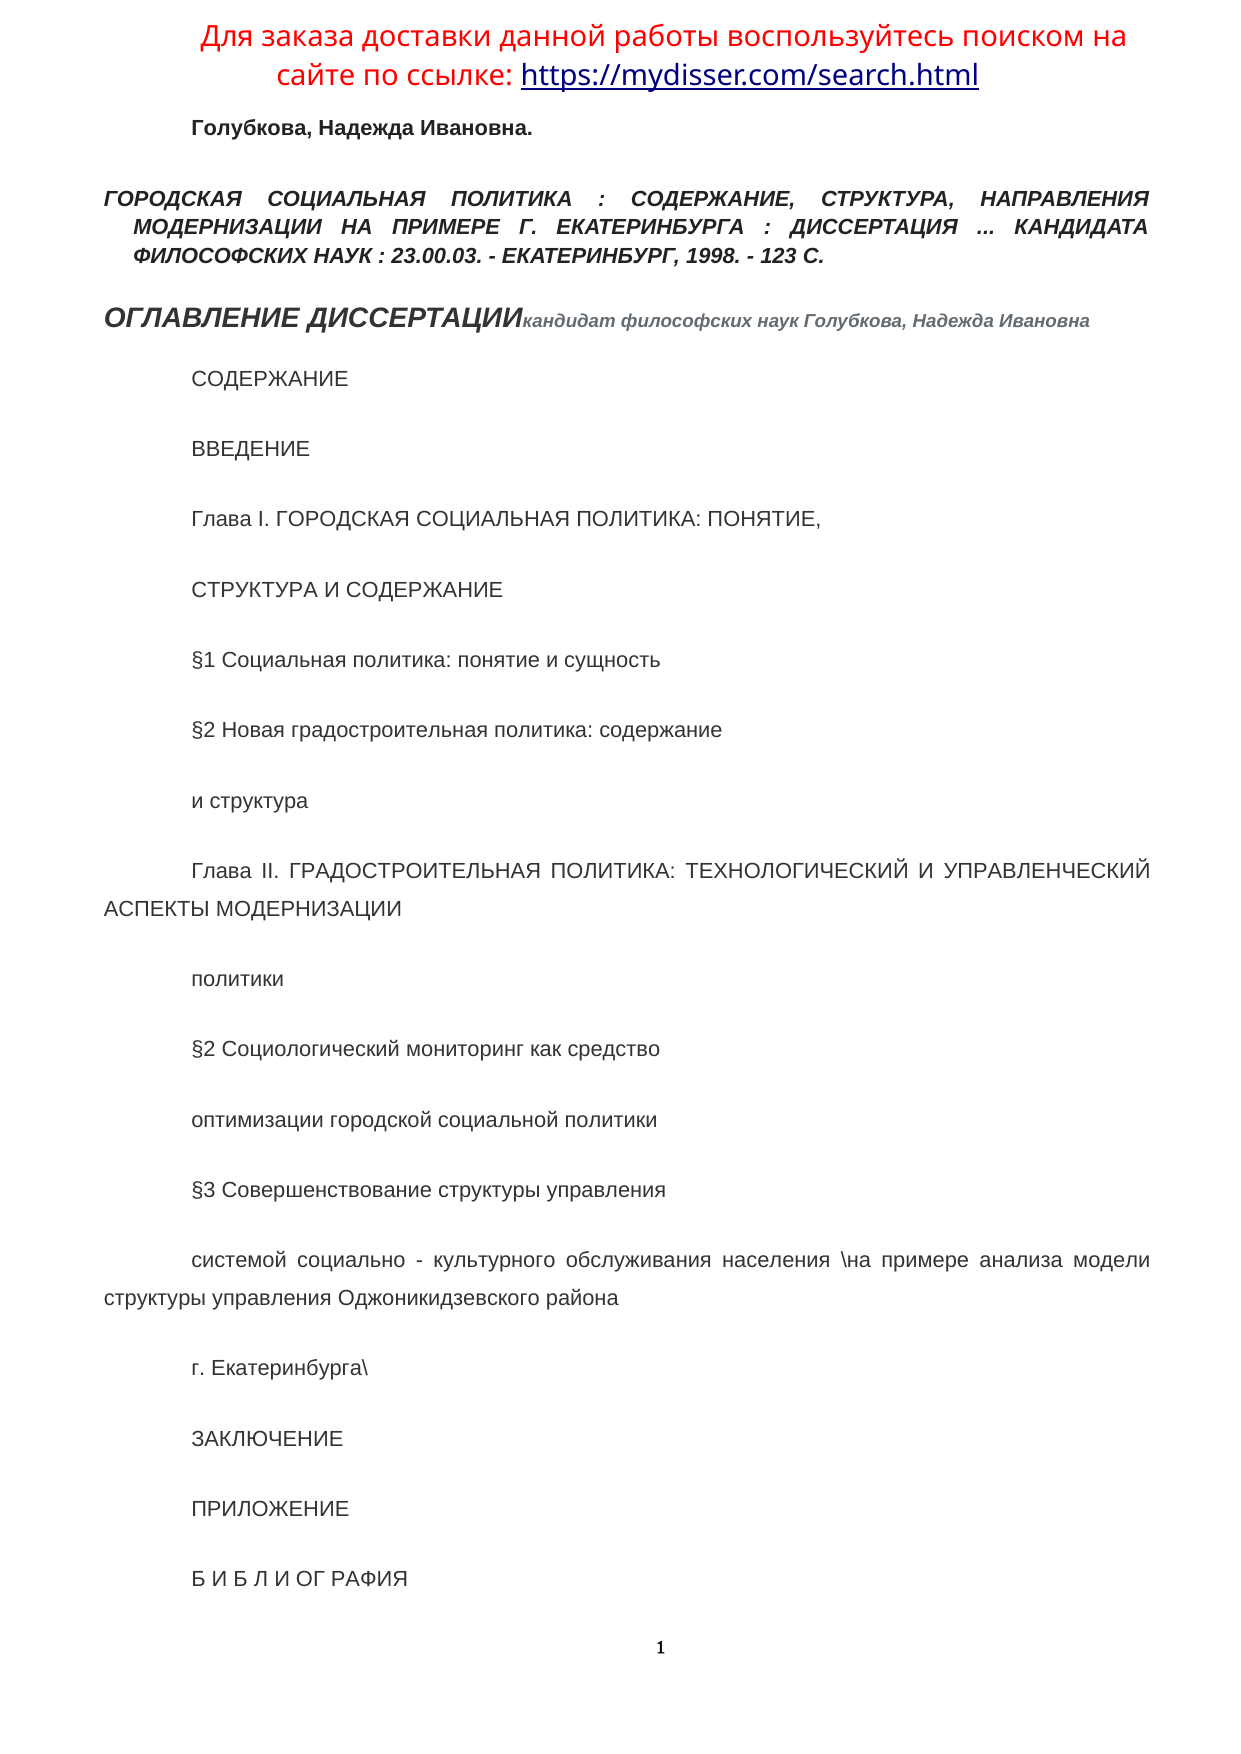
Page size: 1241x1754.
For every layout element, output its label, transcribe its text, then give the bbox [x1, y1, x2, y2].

text СОДЕРЖАНИЕ [103, 366, 1152, 391]
text ВВЕДЕНИЕ [103, 436, 1152, 461]
text Глава I. ГОРОДСКАЯ СОЦИАЛЬНАЯ ПОЛИТИКА: ПОНЯТИЕ, [103, 506, 1152, 531]
text Глава II. ГРАДОСТРОИТЕЛЬНАЯ ПОЛИТИКА: ТЕХНОЛОГИЧЕСКИЙ И УПРАВЛЕНЧЕСКИЙ АСПЕКТЫ МОДЕРНИЗАЦИИ [103, 858, 1152, 921]
text §2 Социологический мониторинг как средство [103, 1036, 1152, 1061]
text системой социально - культурного обслуживания населения \на примере анализа модели структуры управления Оджоникидзевского района [103, 1247, 1152, 1310]
text ПРИЛОЖЕНИЕ [103, 1496, 1152, 1521]
text политики [103, 966, 1152, 991]
text §1 Социальная политика: понятие и сущность [103, 647, 1152, 672]
text г. Екатеринбурга\ [103, 1355, 1152, 1381]
text §2 Новая градостроительная политика: содержание [103, 717, 1152, 742]
subtitle Городская социальная политика : Содержание, структура, направления модернизации на примере г. Екатеринбурга : диссертация ... кандидата философских наук : 23.00.03. - Екатеринбург, 1998. - 123 с. [103, 182, 1152, 268]
text СТРУКТУРА И СОДЕРЖАНИЕ [103, 577, 1152, 602]
text §3 Совершенствование структуры управления [103, 1177, 1152, 1202]
subtitle Оглавление диссертациикандидат философских наук Голубкова, Надежда Ивановна [103, 301, 1152, 333]
text и структура [103, 787, 1152, 813]
text ЗАКЛЮЧЕНИЕ [103, 1426, 1152, 1451]
text Голубкова, Надежда Ивановна. [103, 115, 1152, 140]
text оптимизации городской социальной политики [103, 1107, 1152, 1132]
text Б И Б Л И ОГ РАФИЯ [103, 1566, 1152, 1591]
